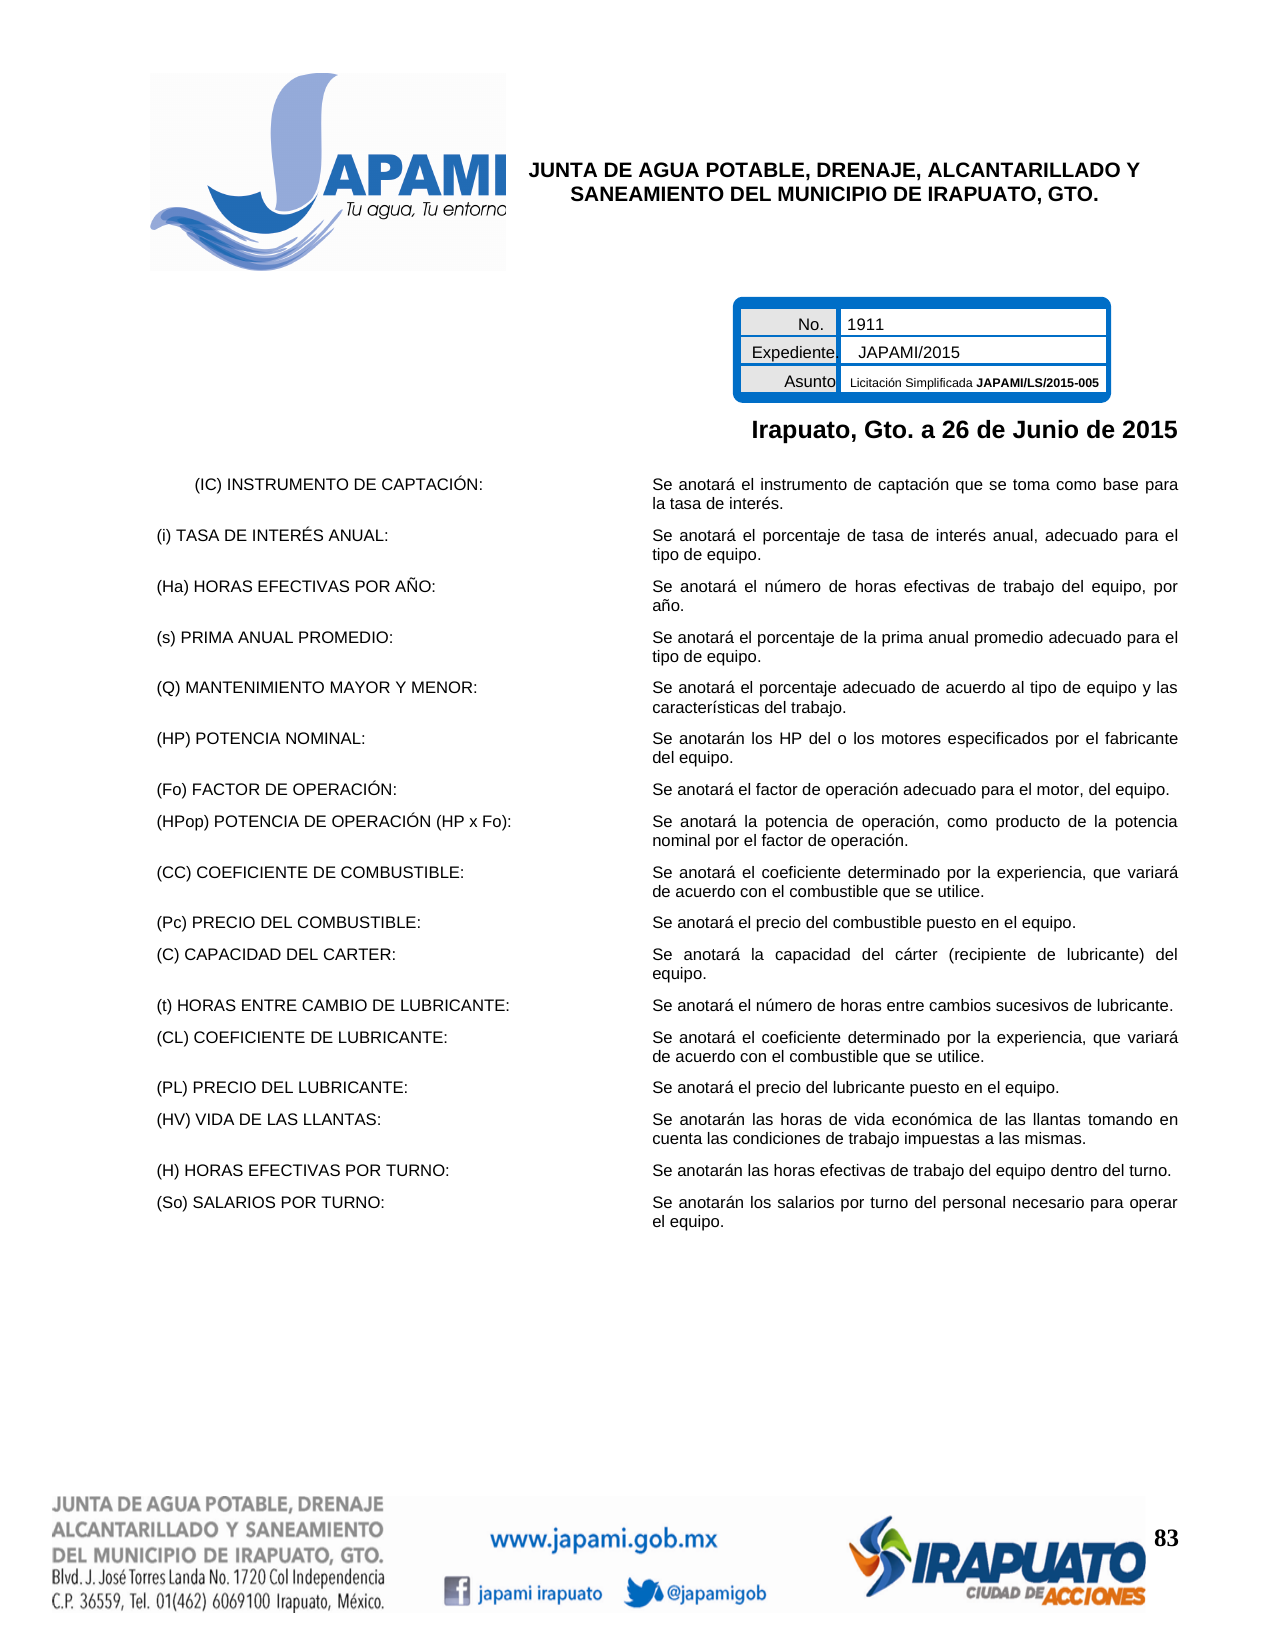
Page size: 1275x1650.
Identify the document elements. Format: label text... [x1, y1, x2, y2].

text (HV) VIDA DE LAS LLANTAS: Se anotarán las horas de vida económica de las llantas tomando en cuenta las condiciones de trabajo impuestas a las mismas. [156, 1110, 1179, 1148]
text (C) CAPACIDAD DEL CARTER: Se anotará la capacidad del cárter (recipiente de lubricante) del equipo. [156, 945, 1179, 983]
text (So) SALARIOS POR TURNO: Se anotarán los salarios por turno del personal necesario para operar el equipo. [156, 1192, 1179, 1231]
picture [51, 1496, 1146, 1613]
text (H) HORAS EFECTIVAS POR TURNO: Se anotarán las horas efectivas de trabajo del equipo dentro del turno. [156, 1161, 1179, 1180]
text (Q) MANTENIMIENTO MAYOR Y MENOR: Se anotará el porcentaje adecuado de acuerdo al tipo de equipo y las características del trabajo. [156, 678, 1179, 717]
text (IC) INSTRUMENTO DE CAPTACIÓN: Se anotará el instrumento de captación que se toma como base para la tasa de interés. [194, 475, 1179, 513]
text (s) PRIMA ANUAL PROMEDIO: Se anotará el porcentaje de la prima anual promedio adecuado para el tipo de equipo. [156, 627, 1179, 666]
text (CC) COEFICIENTE DE COMBUSTIBLE: Se anotará el coeficiente determinado por la experiencia, que variará de acuerdo con el combustible que se utilice. [156, 862, 1179, 901]
text (i) TASA DE INTERÉS ANUAL: Se anotará el porcentaje de tasa de interés anual, adecuado para el tipo de equipo. [156, 526, 1179, 564]
text (HPop) POTENCIA DE OPERACIÓN (HP x Fo): Se anotará la potencia de operación, como producto de la potencia nominal por el factor de operación. [156, 812, 1179, 850]
text (Ha) HORAS EFECTIVAS POR AÑO: Se anotará el número de horas efectivas de trabajo del equipo, por año. [156, 577, 1179, 615]
text (Pc) PRECIO DEL COMBUSTIBLE: Se anotará el precio del combustible puesto en el equipo. [156, 913, 1179, 932]
text (PL) PRECIO DEL LUBRICANTE: Se anotará el precio del lubricante puesto en el equipo. [156, 1078, 1179, 1097]
text (t) HORAS ENTRE CAMBIO DE LUBRICANTE: Se anotará el número de horas entre cambios sucesivos de lubricante. [156, 996, 1179, 1015]
text (HP) POTENCIA NOMINAL: Se anotarán los HP del o los motores especificados por el fabricante del equipo. [156, 729, 1179, 767]
picture [150, 73, 506, 271]
text (Fo) FACTOR DE OPERACIÓN: Se anotará el factor de operación adecuado para el motor, del equipo. [156, 780, 1179, 799]
text (CL) COEFICIENTE DE LUBRICANTE: Se anotará el coeficiente determinado por la experiencia, que variará de acuerdo con el combustible que se utilice. [156, 1027, 1179, 1066]
